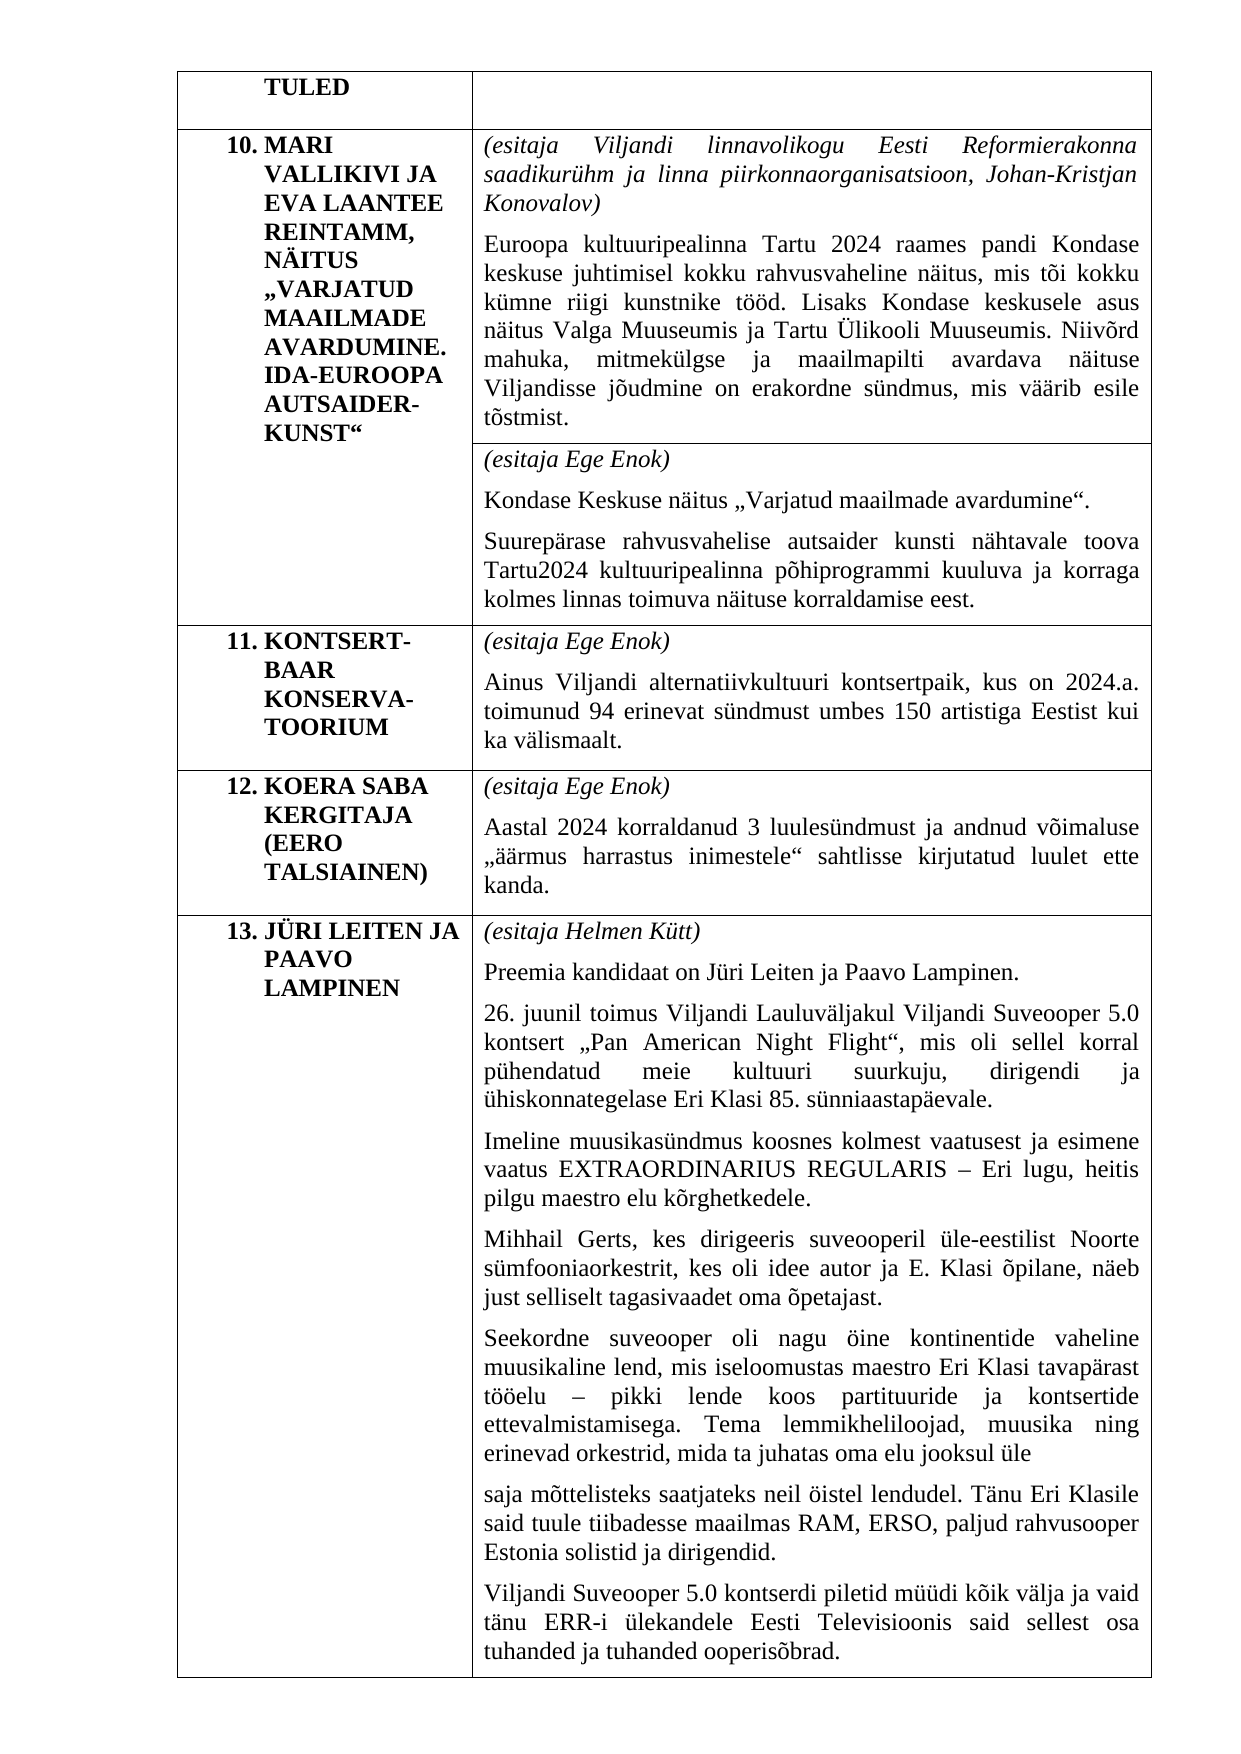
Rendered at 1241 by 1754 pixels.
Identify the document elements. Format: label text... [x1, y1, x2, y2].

table_cell (esitaja Ege Enok) Aastal 2024 korraldanud 3 luulesündmust ja andnud võimaluse „äärmus harrastus inimestele“ sahtlisse kirjutatud luulet ette kanda. [473, 771, 1151, 915]
table_cell (esitaja Ege Enok) Kondase Keskuse näitus „Varjatud maailmade avardumine“. Suurepärase rahvusvahelise autsaider kunsti nähtavale toova Tartu2024 kultuuripealinna põhiprogrammi kuuluva ja korraga kolmes linnas toimuva näituse korraldamise eest. [473, 444, 1151, 625]
table_cell (esitaja Viljandi linnavolikogu Eesti Reformierakonna saadikurühm ja linna piirkonnaorganisatsioon, Johan-Kristjan Konovalov) Euroopa kultuuripealinna Tartu 2024 raames pandi Kondase keskuse juhtimisel kokku rahvusvaheline näitus, mis tõi kokku kümne riigi kunstnike tööd. Lisaks Kondase keskusele asus näitus Valga Muuseumis ja Tartu Ülikooli Muuseumis. Niivõrd mahuka, mitmekülgse ja maailmapilti avardava näituse Viljandisse jõudmine on erakordne sündmus, mis väärib esile tõstmist. [473, 130, 1151, 443]
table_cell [473, 916, 1151, 1677]
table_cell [473, 72, 1151, 129]
table_cell KONTSERT-BAAR KONSERVA-TOORIUM [178, 626, 472, 770]
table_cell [178, 72, 472, 129]
table_cell KOERA SABA KERGITAJA (EERO TALSIAINEN) [178, 771, 472, 915]
table_cell (esitaja Ege Enok) Ainus Viljandi alternatiivkultuuri kontsertpaik, kus on 2024.a. toimunud 94 erinevat sündmust umbes 150 artistiga Eestist kui ka välismaalt. [473, 626, 1151, 770]
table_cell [178, 916, 472, 1677]
table_cell MARI VALLIKIVI JA EVA LAANTEE REINTAMM, NÄITUS „VARJATUD MAAILMADE AVARDUMINE. IDA-EUROOPA AUTSAIDER-KUNST“ [178, 130, 472, 625]
